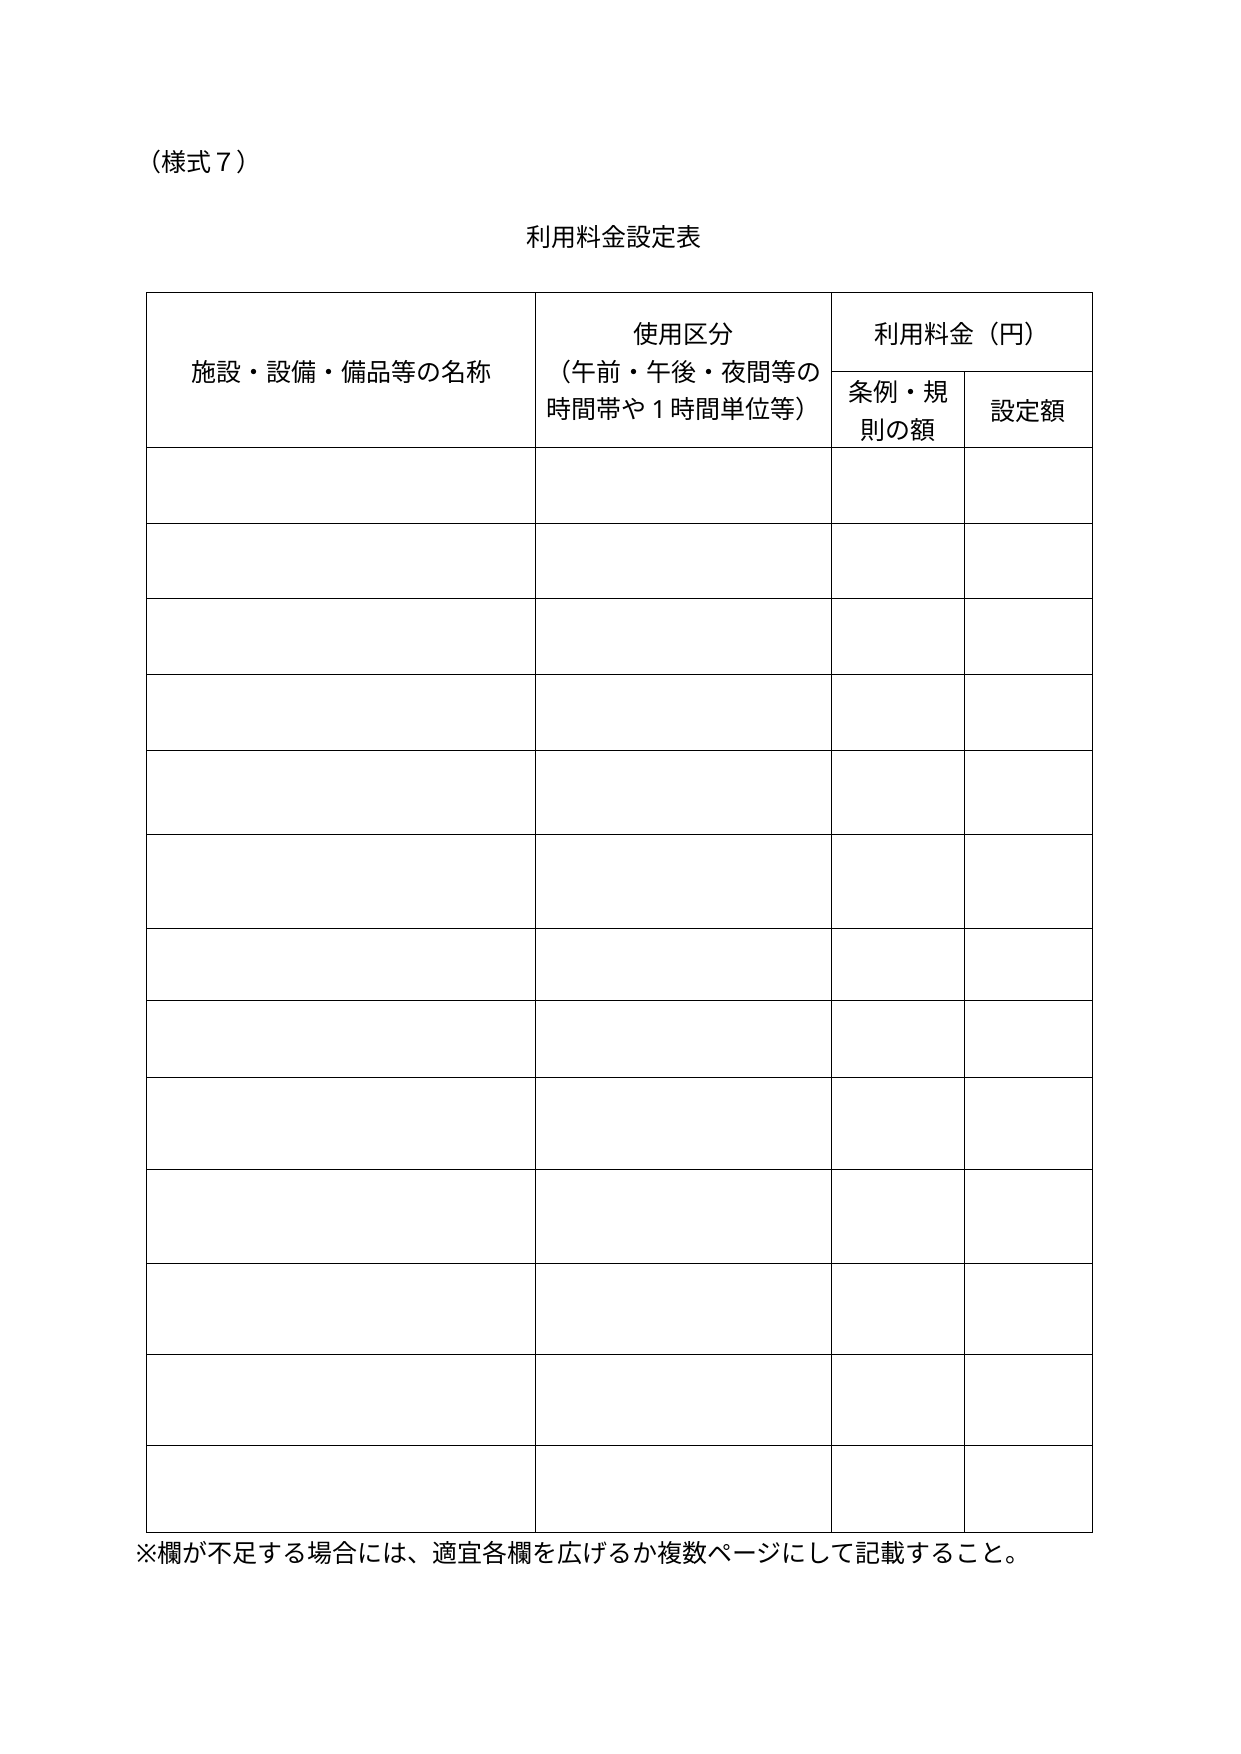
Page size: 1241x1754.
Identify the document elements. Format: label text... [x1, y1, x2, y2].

table_cell [832, 1264, 964, 1354]
table_cell [536, 1446, 831, 1532]
table_cell [965, 1001, 1092, 1077]
table_cell [147, 1078, 535, 1169]
table_cell [536, 1078, 831, 1169]
table_cell [536, 448, 831, 523]
table_cell [147, 1355, 535, 1445]
table_cell [536, 1170, 831, 1262]
table_cell [536, 675, 831, 750]
table_cell [832, 835, 964, 927]
table_cell [965, 1078, 1092, 1169]
table_header 使用区分 （午前・午後・夜間等の時間帯や1時間単位等） [536, 293, 831, 447]
text ※欄が不足する場合には、適宜各欄を広げるか複数ページにして記載すること。 [136, 1533, 1092, 1571]
table_cell [832, 599, 964, 674]
table_cell [832, 1170, 964, 1262]
table_cell 設定額 [965, 372, 1092, 447]
table_cell 条例・規則の額 [832, 372, 964, 447]
table_cell [965, 751, 1092, 834]
table_cell [536, 929, 831, 1000]
table_cell [536, 835, 831, 927]
text （様式７） [136, 142, 1092, 179]
table_cell [832, 675, 964, 750]
table_cell [536, 1264, 831, 1354]
table_cell [832, 448, 964, 523]
table_cell [832, 929, 964, 1000]
table_cell [832, 1078, 964, 1169]
table_cell [536, 599, 831, 674]
table_cell [832, 1001, 964, 1077]
table_cell [965, 1170, 1092, 1262]
table_cell [536, 1001, 831, 1077]
table_cell [832, 1355, 964, 1445]
table_cell [832, 524, 964, 598]
text 利用料金設定表 [136, 217, 1092, 254]
table_cell [147, 1001, 535, 1077]
table_cell [965, 835, 1092, 927]
table_header 施設・設備・備品等の名称 [147, 293, 535, 447]
table_cell [536, 751, 831, 834]
table_cell [147, 524, 535, 598]
table_cell [965, 1355, 1092, 1445]
table_cell [147, 1446, 535, 1532]
table_cell [965, 675, 1092, 750]
table_cell [965, 1264, 1092, 1354]
table_cell [832, 751, 964, 834]
table_cell [965, 524, 1092, 598]
table_cell [965, 929, 1092, 1000]
table_cell [536, 1355, 831, 1445]
table_cell [965, 1446, 1092, 1532]
table_cell [536, 524, 831, 598]
table_cell [965, 448, 1092, 523]
table_cell [147, 675, 535, 750]
table_cell [147, 835, 535, 927]
table_cell [832, 1446, 964, 1532]
table_header 利用料金（円） [832, 293, 1092, 371]
table_cell [147, 1264, 535, 1354]
table_cell [147, 599, 535, 674]
table_cell [147, 1170, 535, 1262]
table_cell [147, 751, 535, 834]
table_cell [147, 929, 535, 1000]
table_cell [147, 448, 535, 523]
table_cell [965, 599, 1092, 674]
